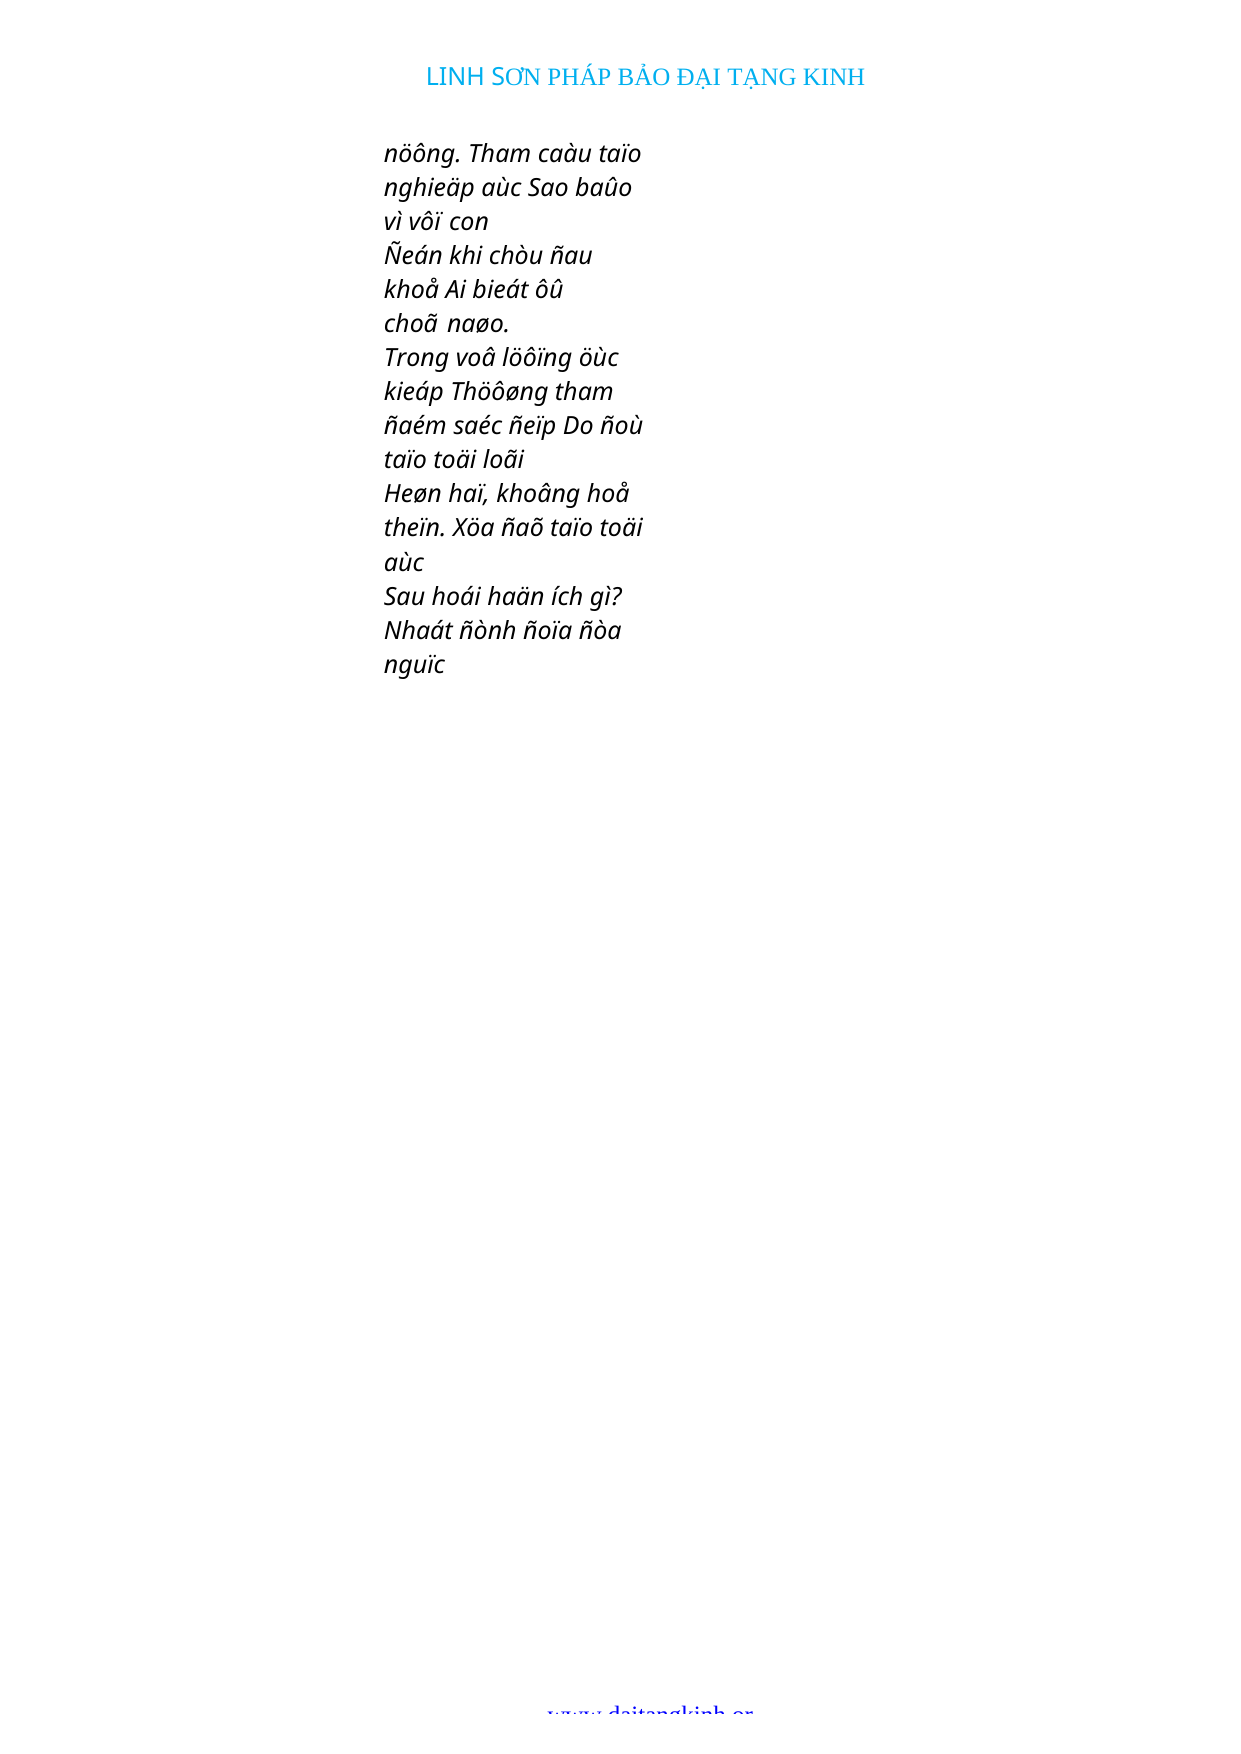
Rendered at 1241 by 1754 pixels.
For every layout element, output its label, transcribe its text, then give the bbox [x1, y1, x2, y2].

text Heøn haï, khoâng hoå theïn. Xöa ñaõ taïo toäi aùc [384, 476, 645, 578]
text Ñeán khi chòu ñau khoå Ai bieát ôû choã naøo. [384, 238, 607, 340]
text Sau hoái haän ích gì? Nhaát ñònh ñoïa ñòa nguïc [384, 578, 630, 680]
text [384, 135, 652, 238]
text Trong voâ löôïng öùc kieáp Thöôøng tham ñaém saéc ñeïp Do ñoù taïo toäi loãi [384, 340, 662, 476]
